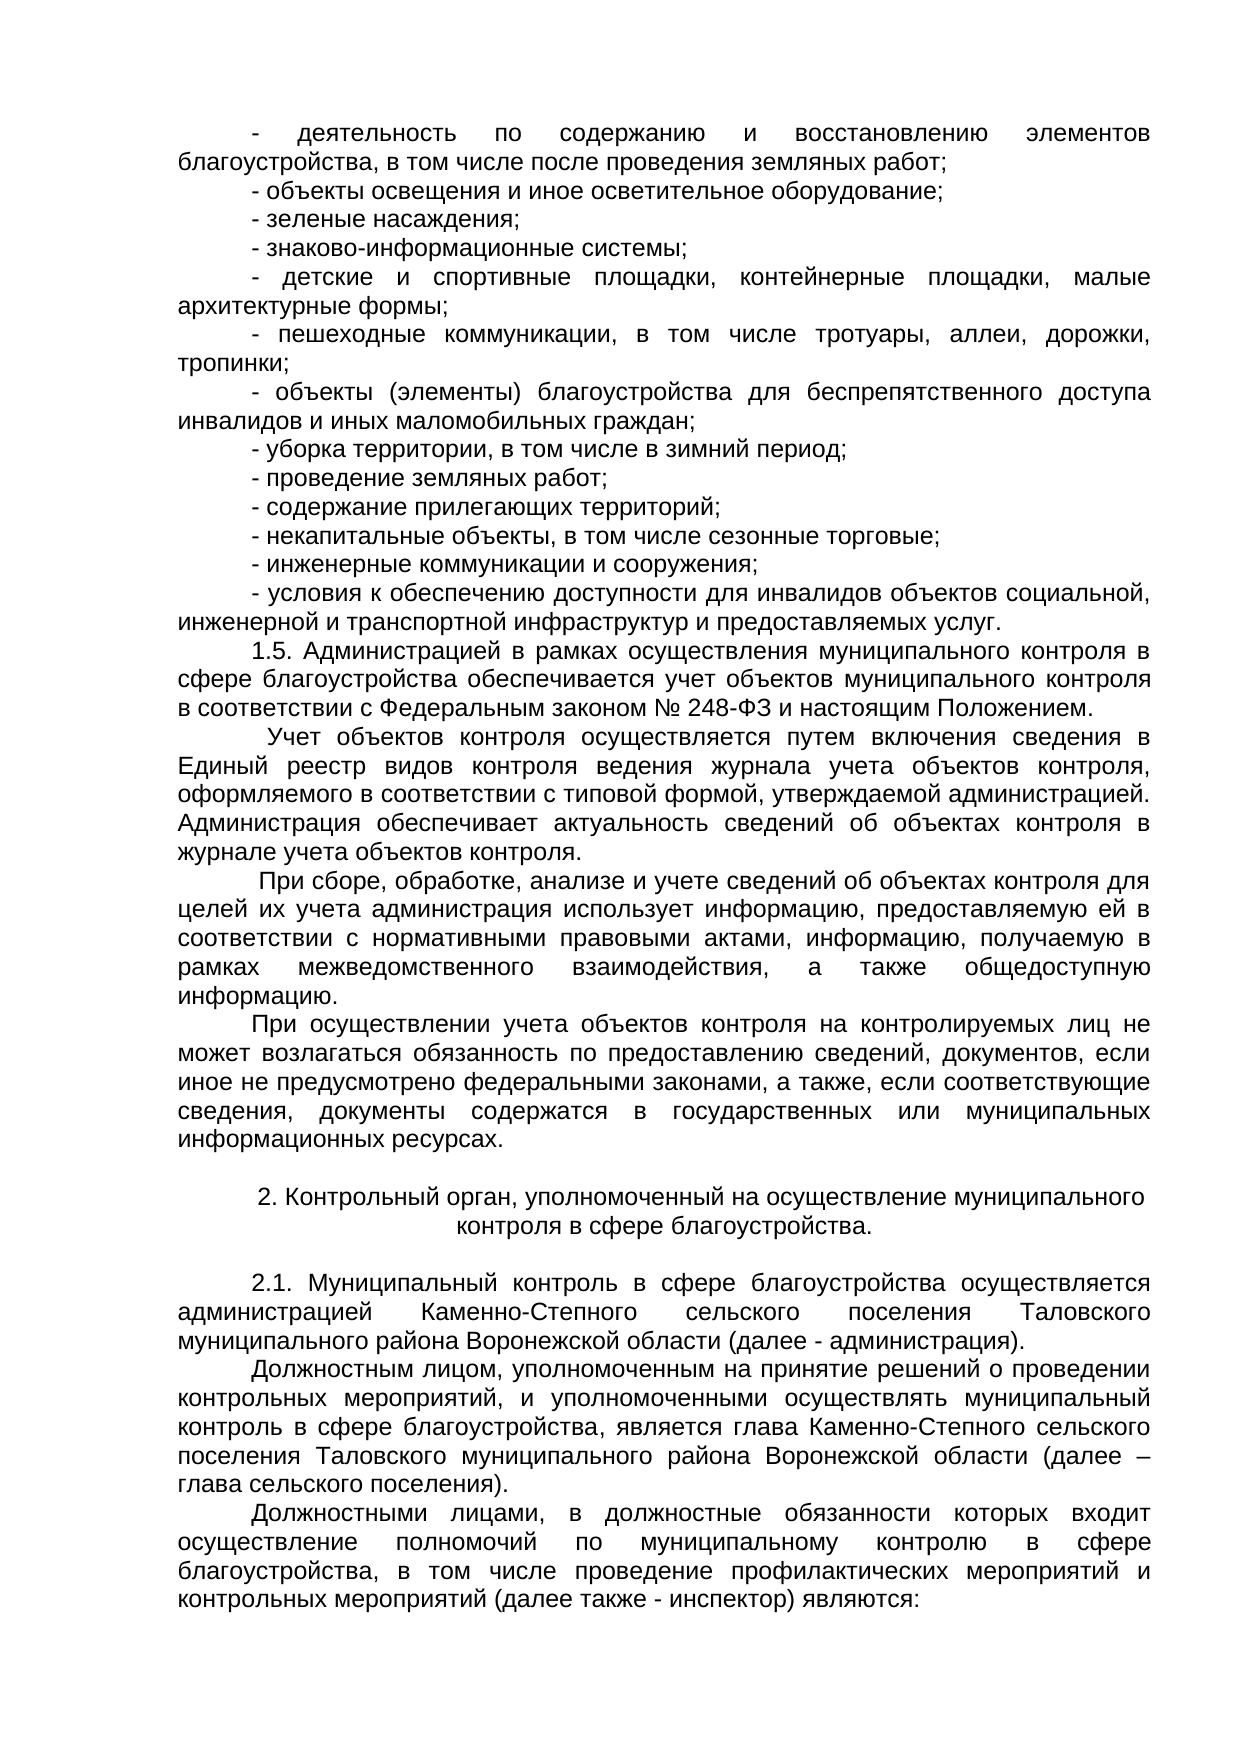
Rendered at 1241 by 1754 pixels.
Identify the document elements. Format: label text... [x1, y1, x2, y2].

text Должностным лицом, уполномоченным на принятие решений о проведении контрольных мероприятий, и уполномоченными осуществлять муниципальный контроль в сфере благоустройства, является глава Каменно-Степного сельского поселения Таловского муниципального района Воронежской области (далее – глава сельского поселения). [177, 1354, 1152, 1498]
text - условия к обеспечению доступности для инвалидов объектов социальной, инженерной и транспортной инфраструктур и предоставляемых услуг. [177, 578, 1152, 636]
text - зеленые насаждения; [177, 204, 1152, 233]
text - деятельность по содержанию и восстановлению элементов благоустройства, в том числе после проведения земляных работ; [177, 118, 1152, 176]
text - уборка территории, в том числе в зимний период; [177, 434, 1152, 463]
text - инженерные коммуникации и сооружения; [177, 549, 1152, 578]
text 2. Контрольный орган, уполномоченный на осуществление муниципального контроля в сфере благоустройства. [177, 1182, 1152, 1239]
text При осуществлении учета объектов контроля на контролируемых лиц не может возлагаться обязанность по предоставлению сведений, документов, если иное не предусмотрено федеральными законами, а также, если соответствующие сведения, документы содержатся в государственных или муниципальных информационных ресурсах. [177, 1009, 1152, 1153]
text 1.5. Администрацией в рамках осуществления муниципального контроля в сфере благоустройства обеспечивается учет объектов муниципального контроля в соответствии с Федеральным законом № 248-ФЗ и настоящим Положением. [177, 636, 1152, 722]
text - детские и спортивные площадки, контейнерные площадки, малые архитектурные формы; [177, 262, 1152, 319]
text - объекты (элементы) благоустройства для беспрепятственного доступа инвалидов и иных маломобильных граждан; [177, 377, 1152, 434]
text - знаково-информационные системы; [177, 233, 1152, 262]
text При сборе, обработке, анализе и учете сведений об объектах контроля для целей их учета администрация использует информацию, предоставляемую ей в соответствии с нормативными правовыми актами, информацию, получаемую в рамках межведомственного взаимодействия, а также общедоступную информацию. [177, 866, 1152, 1009]
text Должностными лицами, в должностные обязанности которых входит осуществление полномочий по муниципальному контролю в сфере благоустройства, в том числе проведение профилактических мероприятий и контрольных мероприятий (далее также - инспектор) являются: [177, 1498, 1152, 1613]
text - пешеходные коммуникации, в том числе тротуары, аллеи, дорожки, тропинки; [177, 319, 1152, 377]
text - объекты освещения и иное осветительное оборудование; [177, 176, 1152, 204]
text - некапитальные объекты, в том числе сезонные торговые; [177, 521, 1152, 549]
text 2.1. Муниципальный контроль в сфере благоустройства осуществляется администрацией Каменно-Степного сельского поселения Таловского муниципального района Воронежской области (далее - администрация). [177, 1268, 1152, 1354]
text - содержание прилегающих территорий; [177, 492, 1152, 521]
text - проведение земляных работ; [177, 463, 1152, 492]
text Учет объектов контроля осуществляется путем включения сведения в Единый реестр видов контроля ведения журнала учета объектов контроля, оформляемого в соответствии с типовой формой, утверждаемой администрацией. Администрация обеспечивает актуальность сведений об объектах контроля в журнале учета объектов контроля. [177, 722, 1152, 866]
